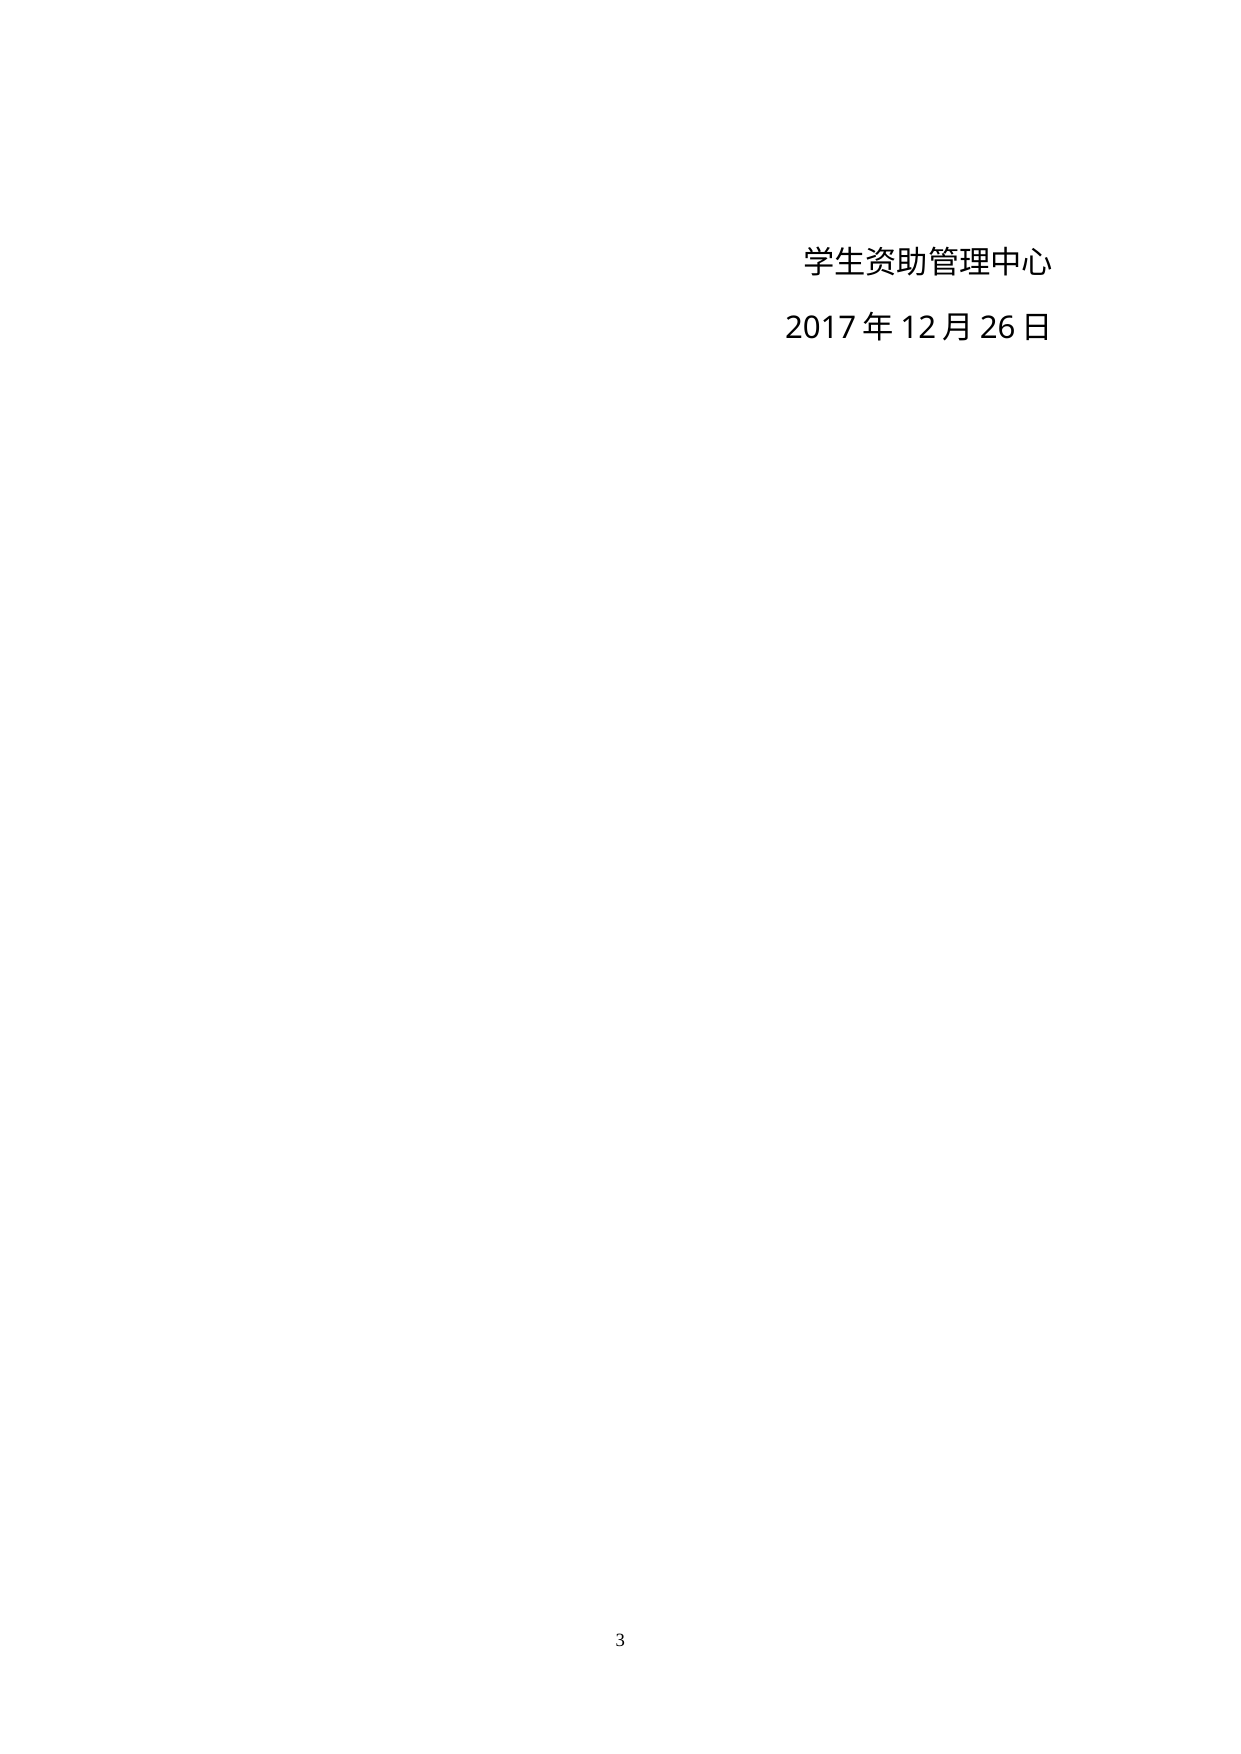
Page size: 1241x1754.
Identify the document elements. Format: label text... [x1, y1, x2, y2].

text 2017年12月26日 [187, 292, 1053, 357]
text 学生资助管理中心 [187, 227, 1053, 292]
